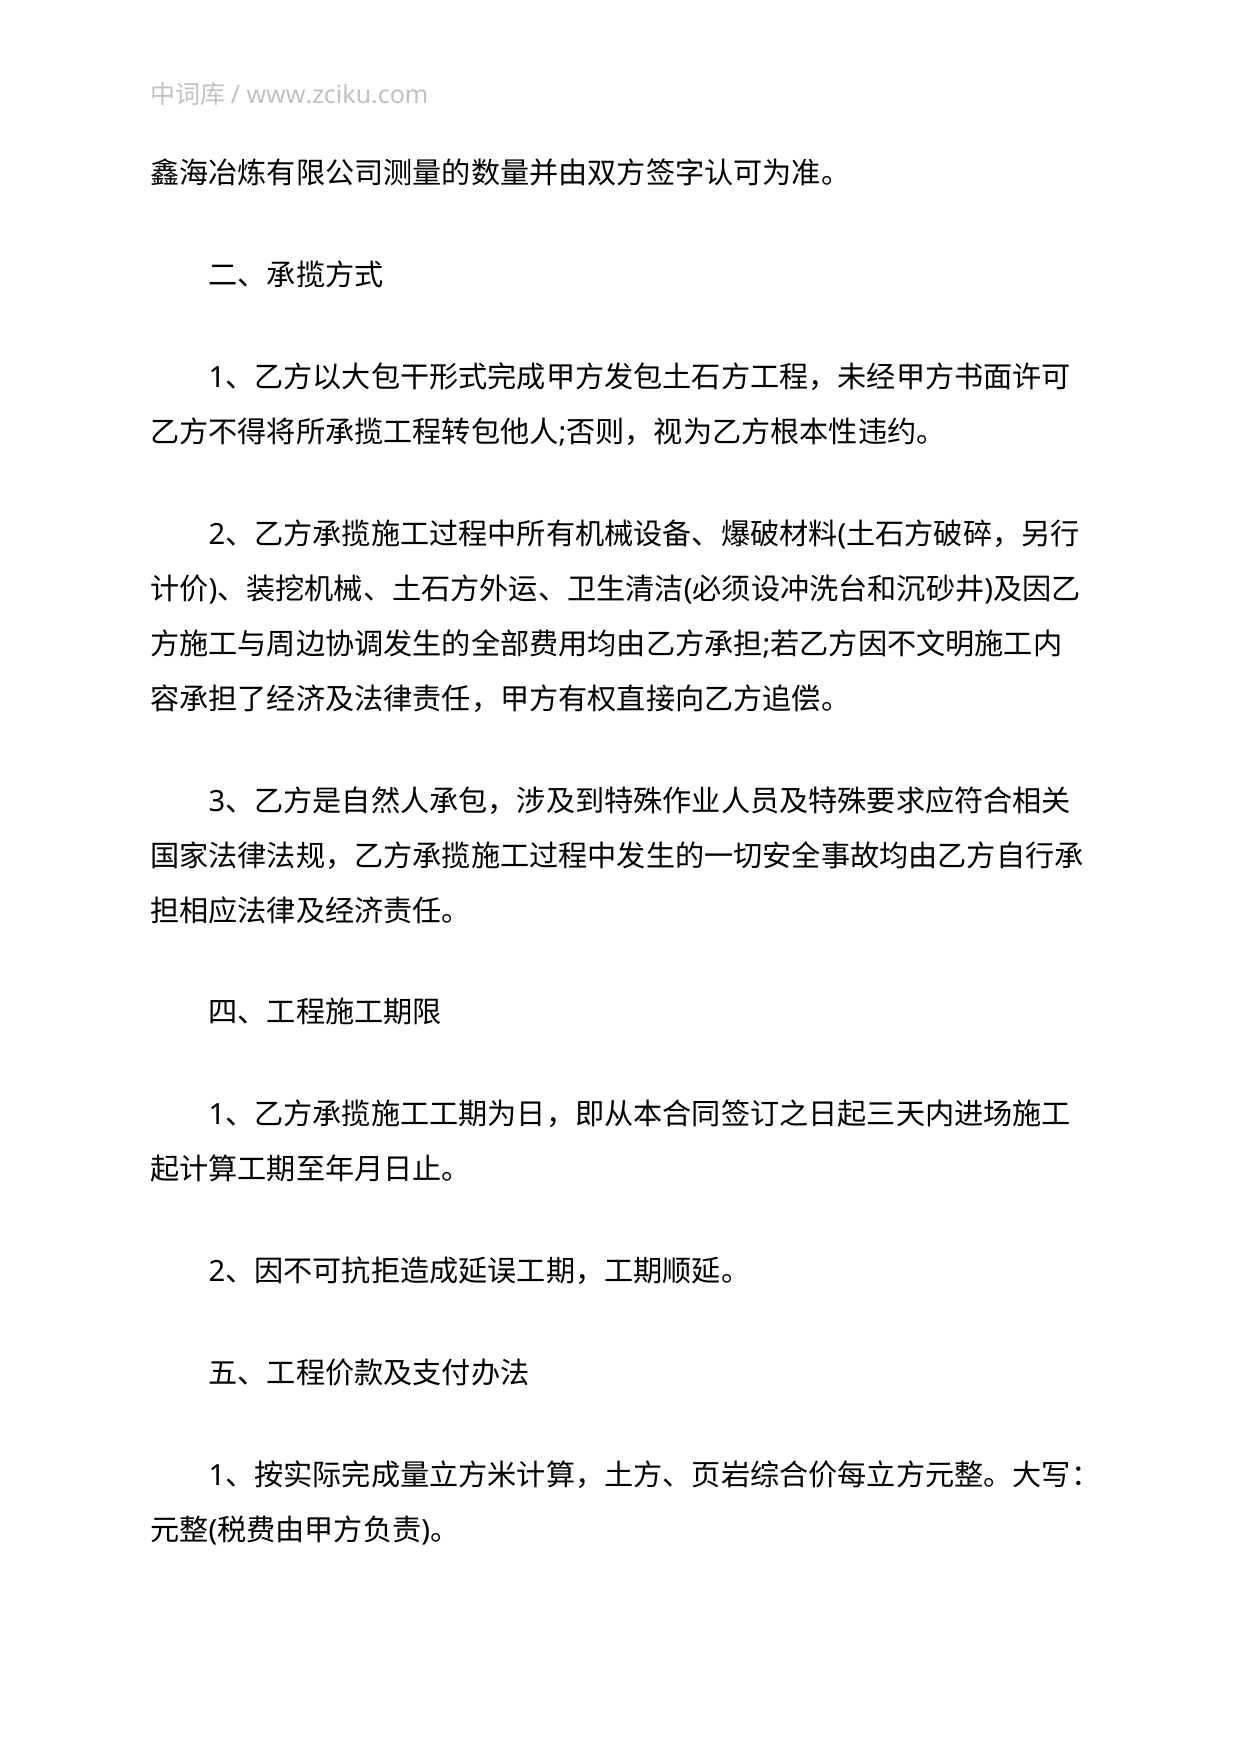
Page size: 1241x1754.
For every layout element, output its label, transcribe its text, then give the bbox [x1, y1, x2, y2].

text 1、乙方以大包干形式完成甲方发包土石方工程，未经甲方书面许可乙方不得将所承揽工程转包他人;否则，视为乙方根本性违约。 [150, 353, 1090, 451]
text 3、乙方是自然人承包，涉及到特殊作业人员及特殊要求应符合相关国家法律法规，乙方承揽施工过程中发生的一切安全事故均由乙方自行承担相应法律及经济责任。 [150, 777, 1090, 929]
text 五、工程价款及支付办法 [150, 1349, 1090, 1392]
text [150, 150, 1090, 192]
text 2、因不可抗拒造成延误工期，工期顺延。 [150, 1247, 1090, 1290]
text 二、承揽方式 [150, 252, 1090, 294]
text 1、乙方承揽施工工期为日，即从本合同签订之日起三天内进场施工起计算工期至年月日止。 [150, 1091, 1090, 1188]
text 2、乙方承揽施工过程中所有机械设备、爆破材料(土石方破碎，另行计价)、装挖机械、土石方外运、卫生清洁(必须设冲洗台和沉砂井)及因乙方施工与周边协调发生的全部费用均由乙方承担;若乙方因不文明施工内容承担了经济及法律责任，甲方有权直接向乙方追偿。 [150, 511, 1090, 718]
text 四、工程施工期限 [150, 989, 1090, 1031]
text 1、按实际完成量立方米计算，土方、页岩综合价每立方元整。大写：元整(税费由甲方负责)。 [150, 1451, 1090, 1549]
